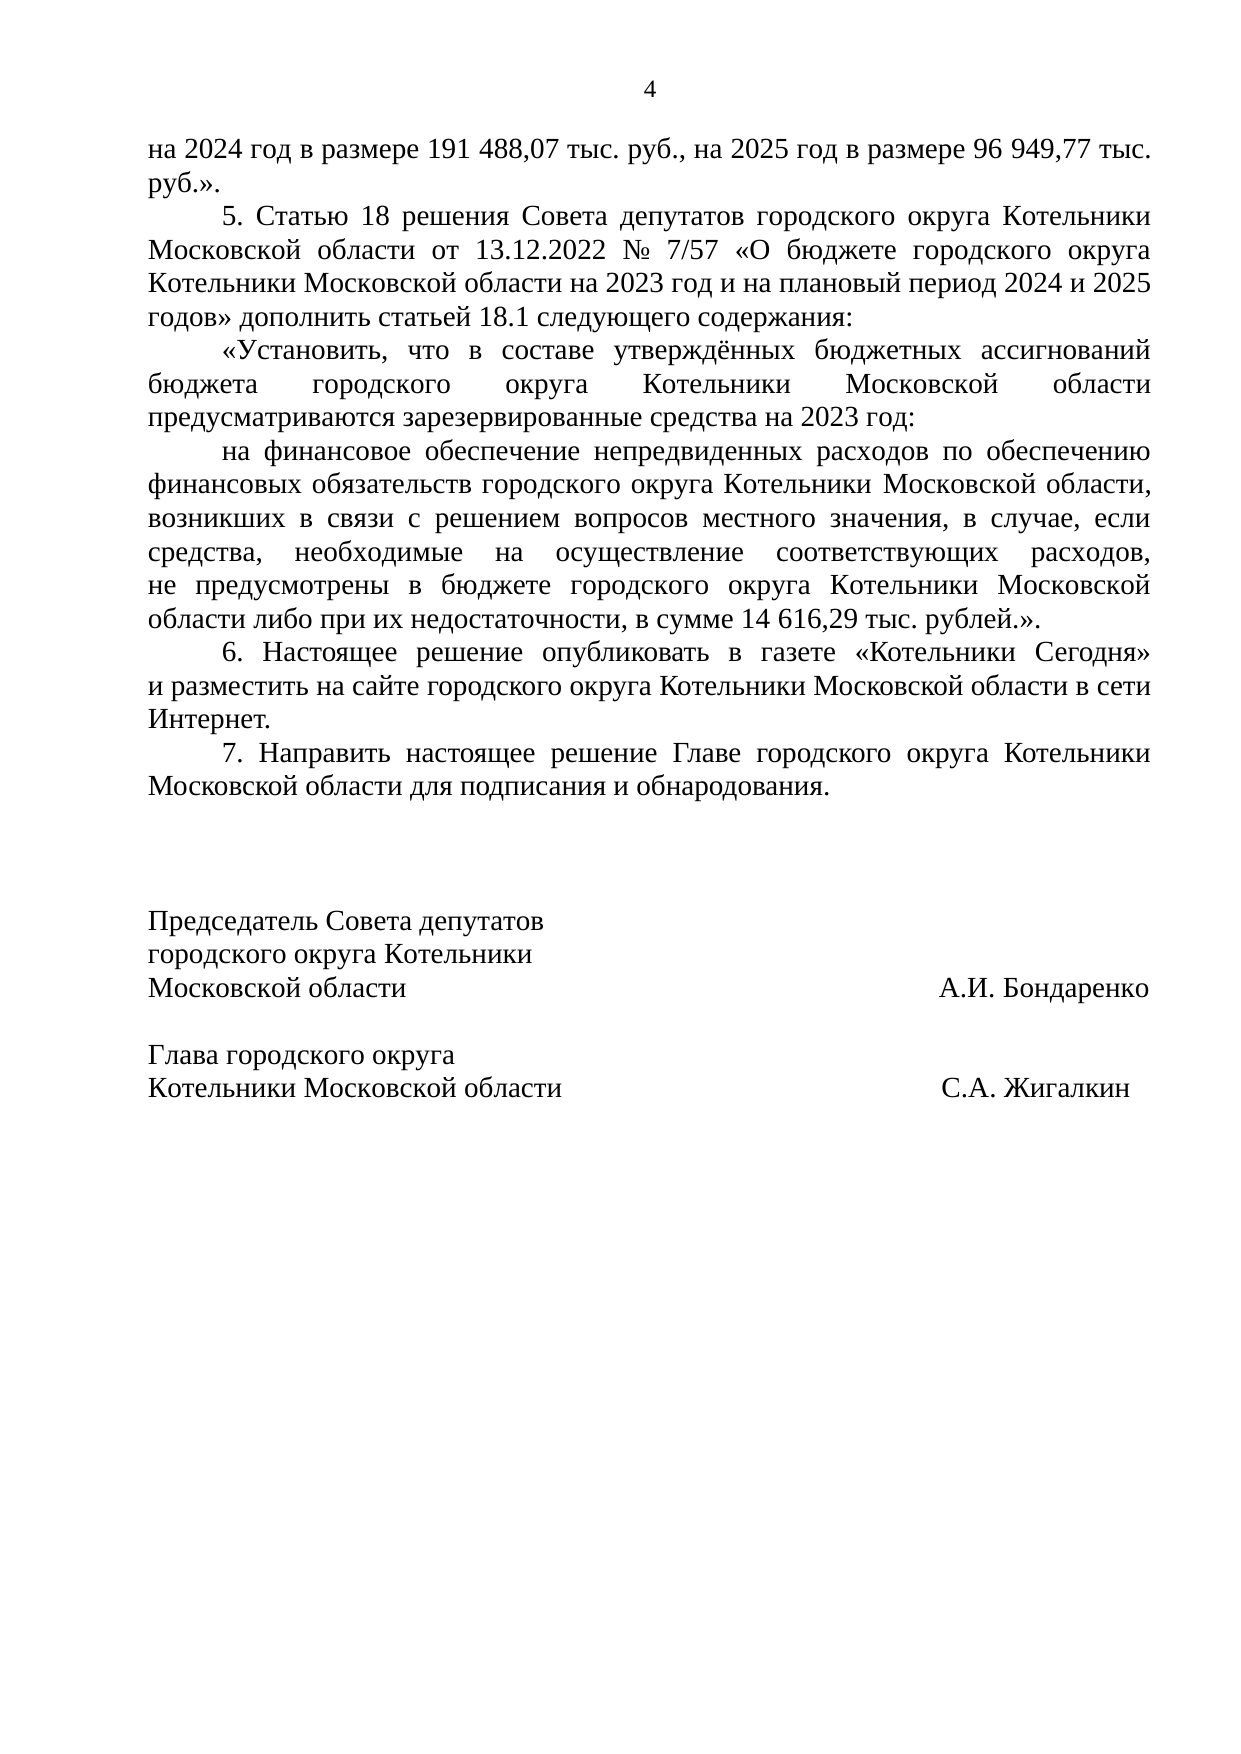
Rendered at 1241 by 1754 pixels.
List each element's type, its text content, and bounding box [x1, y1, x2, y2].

text Котельники Московской области С.А. Жигалкин [148, 1070, 1152, 1104]
text городского округа Котельники [148, 936, 1152, 970]
text «Установить, что в составе утверждённых бюджетных ассигнований бюджета городского округа Котельники Московской области предусматриваются зарезервированные средства на 2023 год: [148, 332, 1152, 433]
text Председатель Совета депутатов [148, 903, 1152, 936]
text Московской области А.И. Бондаренко [148, 970, 1152, 1003]
text Глава городского округа [148, 1037, 1152, 1070]
text 6. Настоящее решение опубликовать в газете «Котельники Сегодня» и разместить на сайте городского округа Котельники Московской области в сети Интернет. [148, 634, 1152, 735]
text 5. Статью 18 решения Совета депутатов городского округа Котельники Московской области от 13.12.2022 № 7/57 «О бюджете городского округа Котельники Московской области на 2023 год и на плановый период 2024 и 2025 годов» дополнить статьей 18.1 следующего содержания: [148, 198, 1152, 332]
text 7. Направить настоящее решение Главе городского округа Котельники Московской области для подписания и обнародования. [148, 735, 1152, 802]
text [148, 131, 1152, 198]
text на финансовое обеспечение непредвиденных расходов по обеспечению финансовых обязательств городского округа Котельники Московской области, возникших в связи с решением вопросов местного значения, в случае, если средства, необходимые на осуществление соответствующих расходов, не предусмотрены в бюджете городского округа Котельники Московской области либо при их недостаточности, в сумме 14 616,29 тыс. рублей.». [148, 433, 1152, 634]
